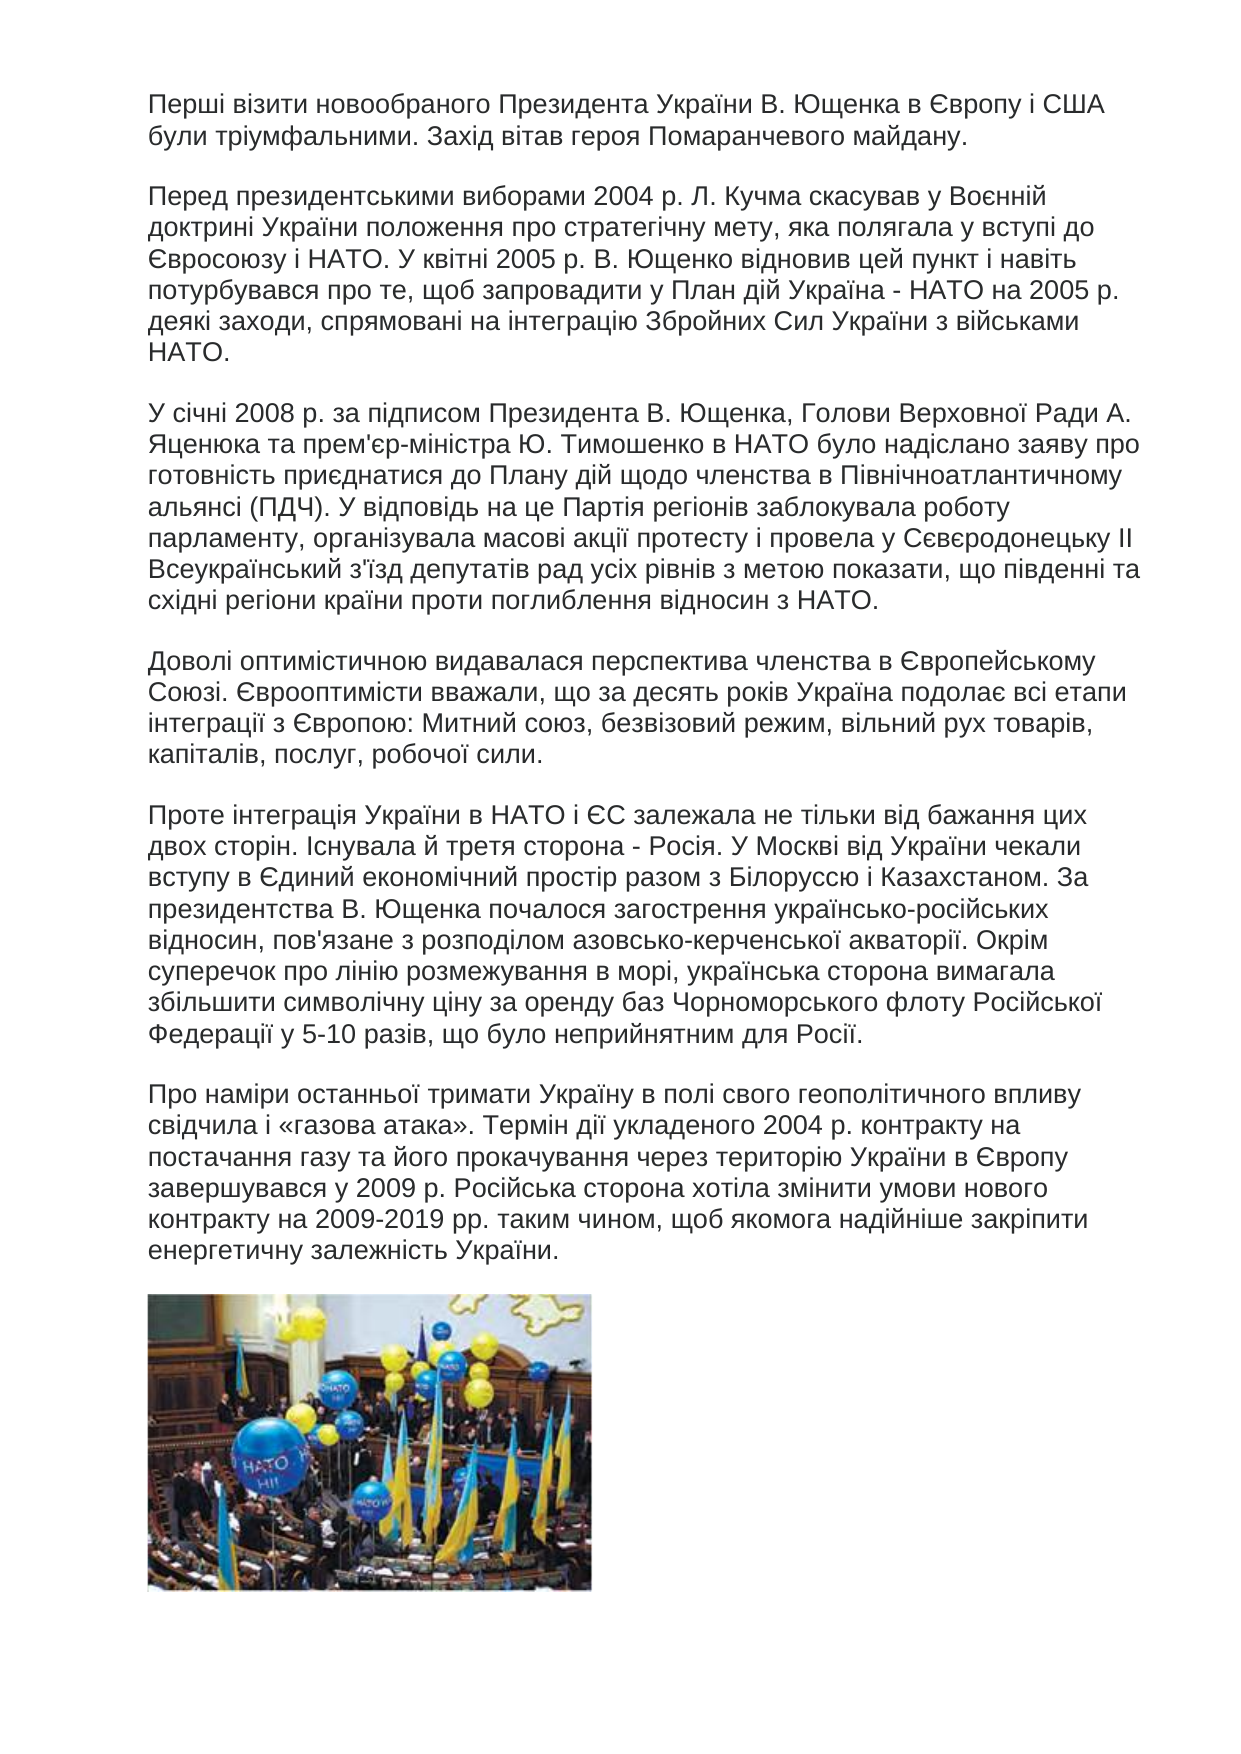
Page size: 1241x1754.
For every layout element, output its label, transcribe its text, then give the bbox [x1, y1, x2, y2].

text Доволі оптимістичною видавалася перспектива членства в Європейському Союзі. Єврооптимісти вважали, що за десять років Україна подолає всі етапи інтеграції з Європою: Митний союз, безвізовий режим, вільний рух товарів, капіталів, послуг, робочої сили. [148, 645, 1152, 770]
text Перед президентськими виборами 2004 р. Л. Кучма скасував у Воєнній доктрині України положення про стратегічну мету, яка полягала у вступі до Євросоюзу і НАТО. У квітні 2005 р. В. Ющенко відновив цей пункт і навіть потурбувався про те, щоб запровадити у План дій Україна - НАТО на 2005 р. деякі заходи, спрямовані на інтеграцію Збройних Сил України з військами НАТО. [148, 180, 1152, 368]
text Проте інтеграція України в НАТО і ЄС залежала не тільки від бажання цих двох сторін. Існувала й третя сторона - Росія. У Москві від України чекали вступу в Єдиний економічний простір разом з Білоруссю і Казахстаном. За президентства В. Ющенка почалося загострення українсько-російських відносин, пов'язане з розподілом азовсько-керченської акваторії. Окрім суперечок про лінію розмежування в морі, українська сторона вимагала збільшити символічну ціну за оренду баз Чорноморського флоту Російської Федерації у 5-10 разів, що було неприйнятним для Росії. [148, 799, 1152, 1049]
picture [147, 1294, 593, 1592]
text Перші візити новообраного Президента України В. Ющенка в Європу і США були тріумфальними. Захід вітав героя Помаранчевого майдану. [148, 88, 1152, 151]
text У січні 2008 р. за підписом Президента В. Ющенка, Голови Верховної Ради А. Яценюка та прем'єр-міністра Ю. Тимошенко в НАТО було надіслано заяву про готовність приєднатися до Плану дій щодо членства в Північноатлантичному альянсі (ПДЧ). У відповідь на це Партія регіонів заблокувала роботу парламенту, організувала масові акції протесту і провела у Сєвєродонецьку ІІ Всеукраїнський з'їзд депутатів рад усіх рівнів з метою показати, що південні та східні регіони країни проти поглиблення відносин з НАТО. [148, 397, 1152, 616]
text Про наміри останньої тримати Україну в полі свого геополітичного впливу свідчила і «газова атака». Термін дії укладеного 2004 р. контракту на постачання газу та його прокачування через територію України в Європу завершувався у 2009 р. Російська сторона хотіла змінити умови нового контракту на 2009-2019 рр. таким чином, щоб якомога надійніше закріпити енергетичну залежність України. [148, 1078, 1152, 1266]
